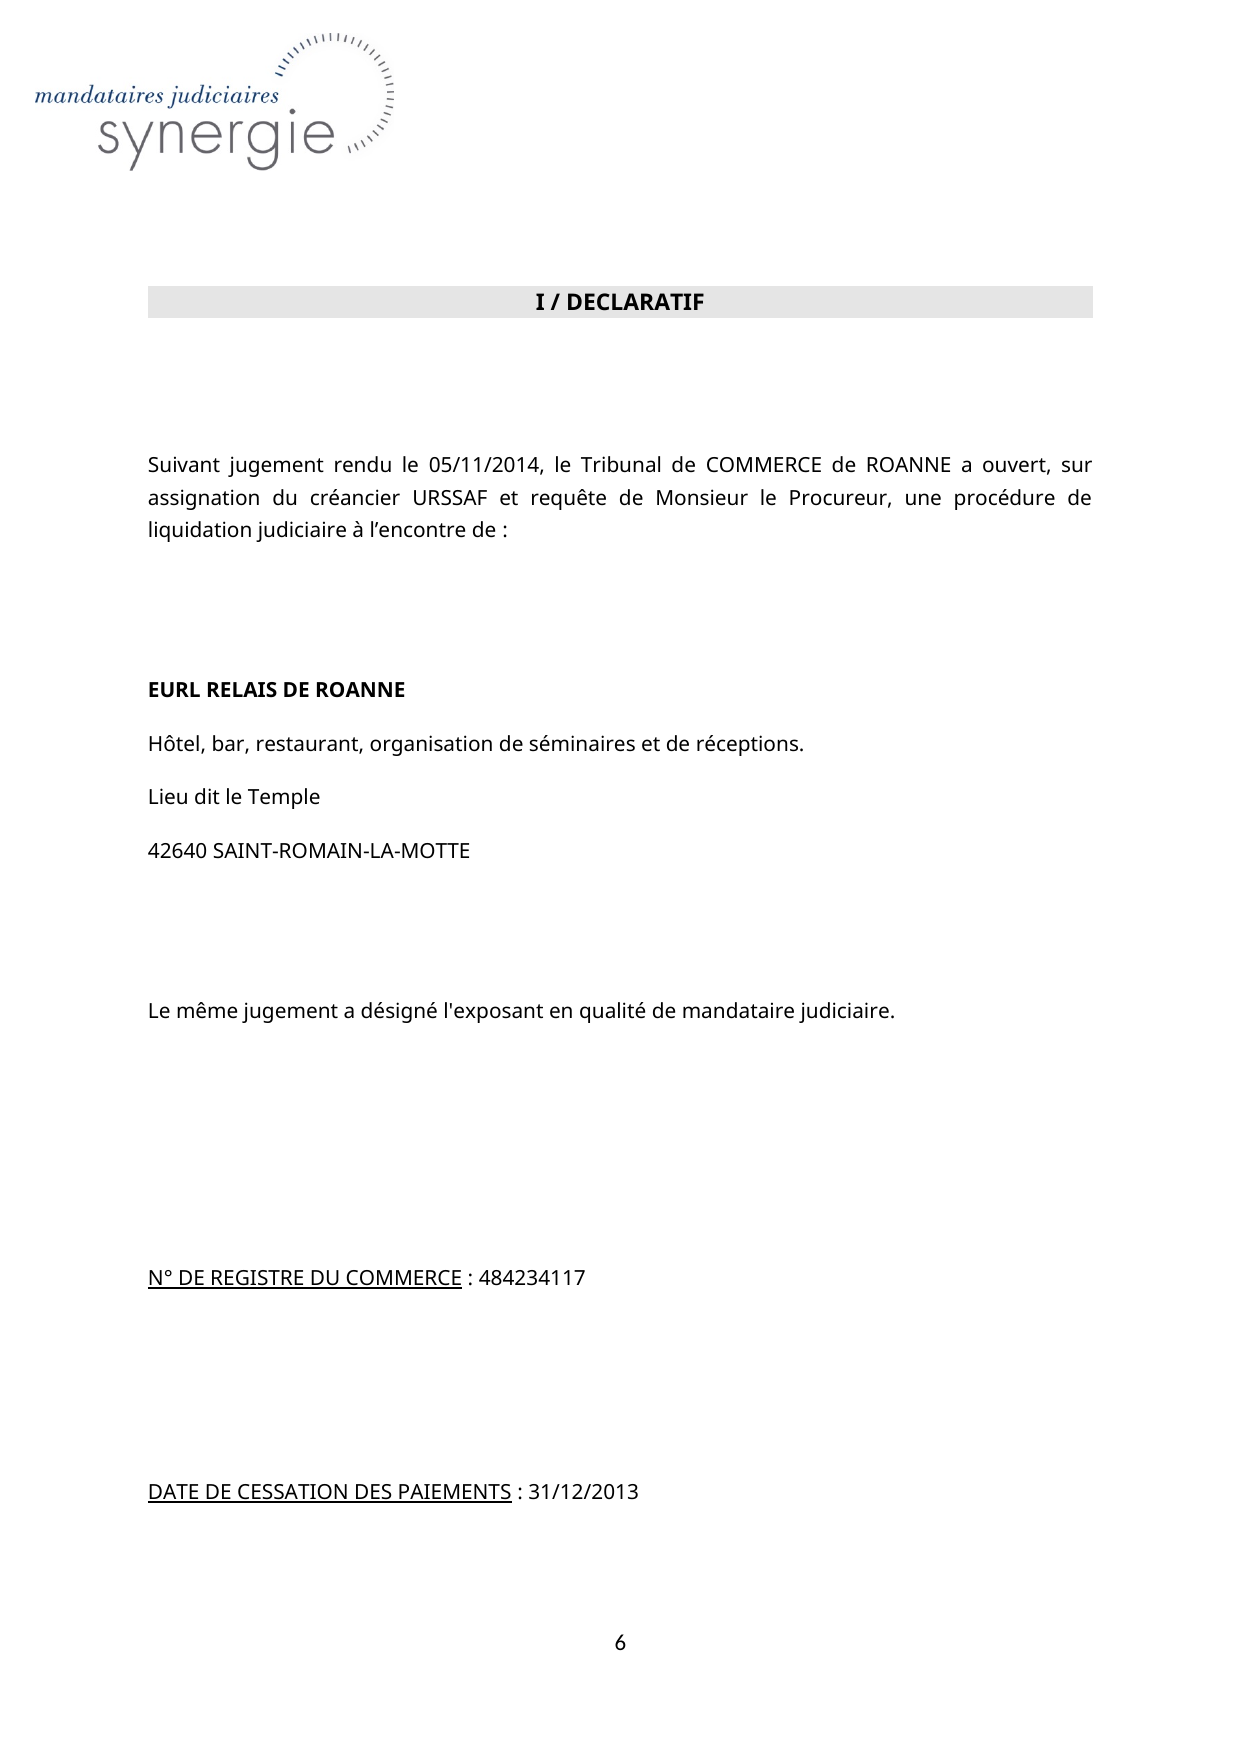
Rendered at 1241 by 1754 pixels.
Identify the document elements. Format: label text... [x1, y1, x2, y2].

text N° DE REGISTRE DU COMMERCE : 484234117 [148, 1263, 1093, 1292]
text I / DECLARATIF [148, 286, 1093, 318]
text Lieu dit le Temple [148, 782, 1093, 811]
picture [35, 33, 394, 171]
text EURL RELAIS DE ROANNE [148, 676, 1093, 704]
text Hôtel, bar, restaurant, organisation de séminaires et de réceptions. [148, 729, 1093, 757]
text DATE DE CESSATION DES PAIEMENTS : 31/12/2013 [148, 1477, 1093, 1506]
text Le même jugement a désigné l'exposant en qualité de mandataire judiciaire. [148, 996, 1043, 1024]
text 42640 SAINT-ROMAIN-LA-MOTTE [148, 836, 1093, 864]
text Suivant jugement rendu le 05/11/2014, le Tribunal de COMMERCE de ROANNE a ouvert, sur assignation du créancier URSSAF et requête de Monsieur le Procureur, une procédure de liquidation judiciaire à l’encontre de : [148, 450, 1093, 544]
